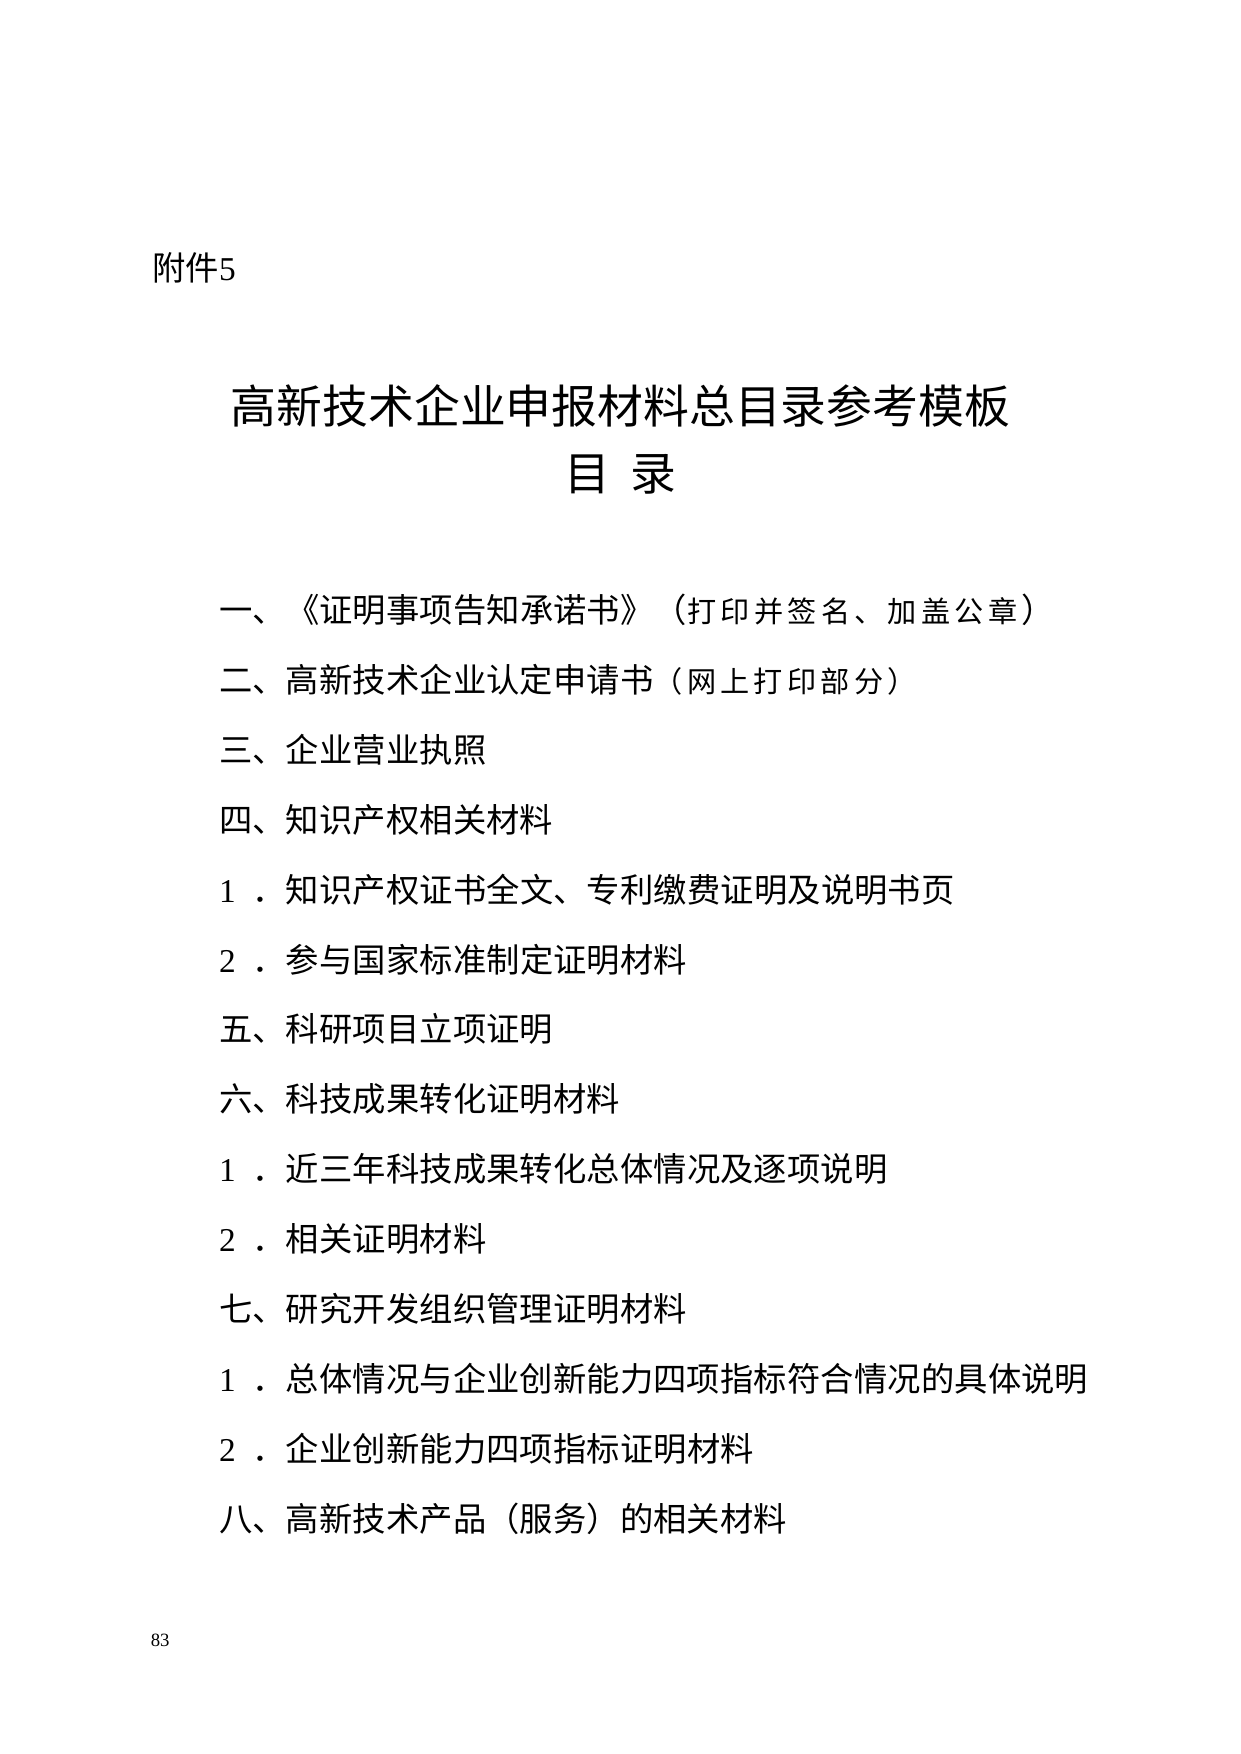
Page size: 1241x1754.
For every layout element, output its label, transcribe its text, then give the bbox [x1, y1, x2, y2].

text 2．企业创新能力四项指标证明材料 [152, 1412, 1088, 1482]
text 五、科研项目立项证明 [152, 992, 1088, 1062]
text 七、研究开发组织管理证明材料 [152, 1272, 1088, 1342]
text 四、知识产权相关材料 [152, 783, 1088, 853]
text 八、高新技术产品（服务）的相关材料 [152, 1482, 1088, 1552]
text 2．相关证明材料 [152, 1202, 1088, 1272]
text 高新技术企业申报材料总目录参考模板 [152, 370, 1088, 437]
text 六、科技成果转化证明材料 [152, 1062, 1088, 1132]
text 二、高新技术企业认定申请书（网上打印部分） [152, 643, 1088, 713]
text 1．总体情况与企业创新能力四项指标符合情况的具体说明 [185, 1342, 1088, 1412]
text 三、企业营业执照 [152, 713, 1088, 783]
text 1．知识产权证书全文、专利缴费证明及说明书页 [152, 853, 1088, 922]
text 1．近三年科技成果转化总体情况及逐项说明 [152, 1132, 1088, 1202]
text 附件5 [152, 231, 1088, 301]
text 目 录 [152, 437, 1088, 503]
text 一、《证明事项告知承诺书》（打印并签名、加盖公章） [152, 573, 1088, 643]
text 2．参与国家标准制定证明材料 [152, 922, 1088, 992]
